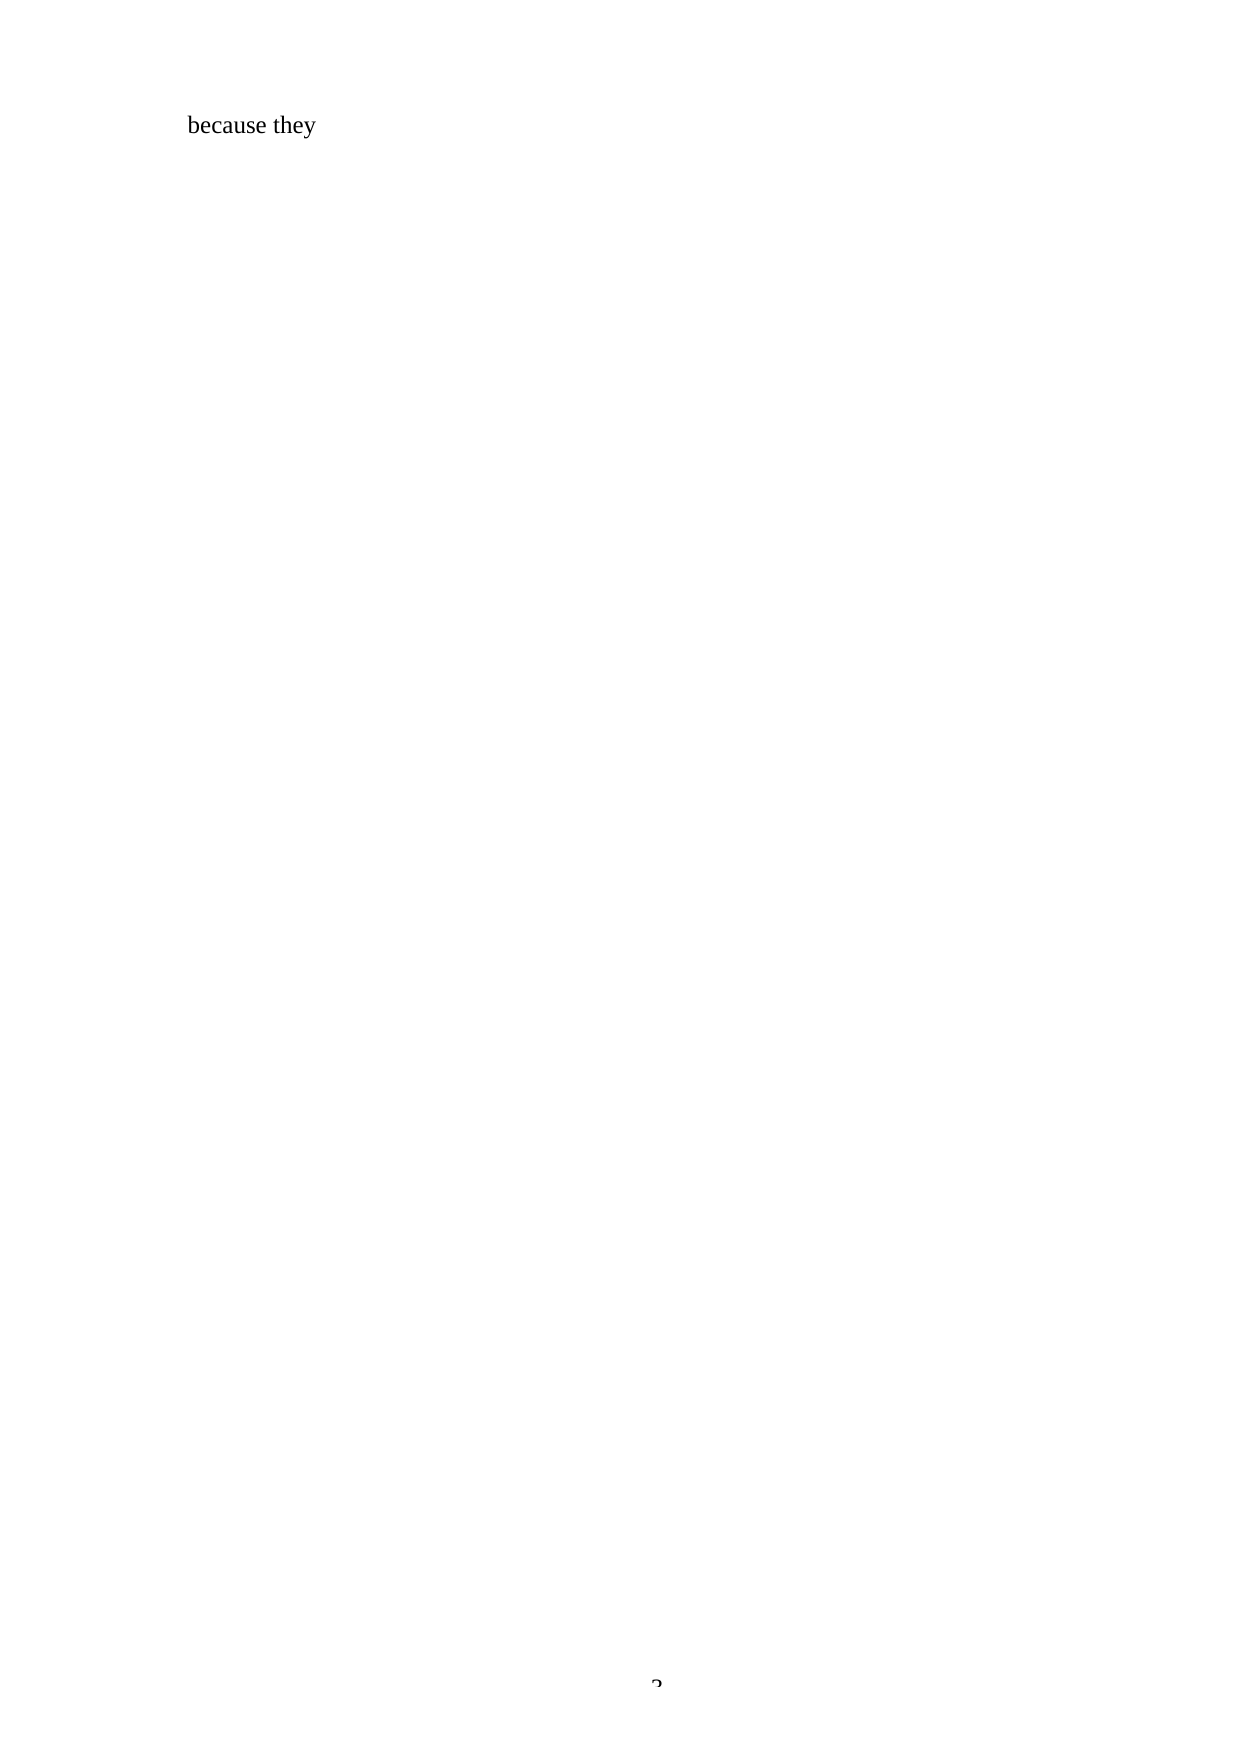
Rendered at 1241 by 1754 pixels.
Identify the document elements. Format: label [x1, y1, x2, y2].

text [187, 110, 1138, 139]
